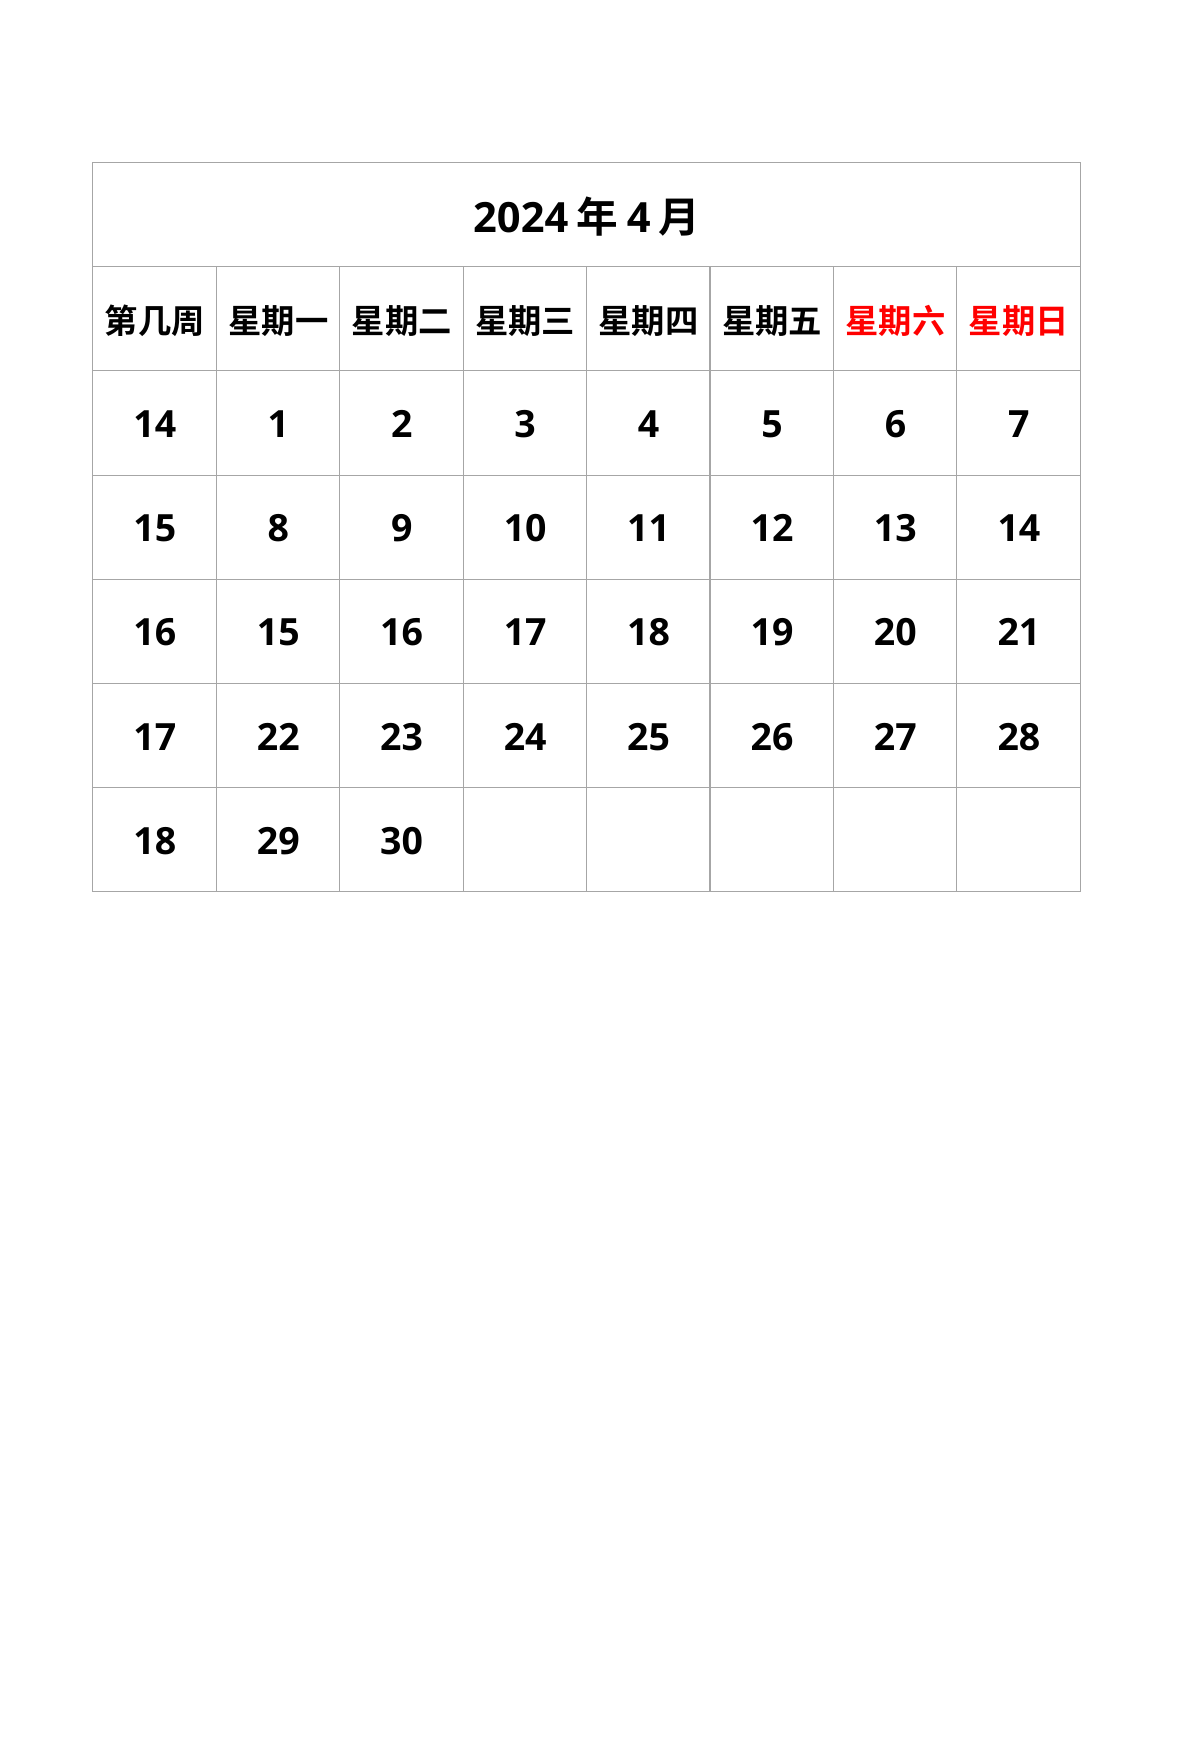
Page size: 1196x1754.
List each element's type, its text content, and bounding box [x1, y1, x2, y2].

table_cell 7 [957, 371, 1080, 474]
table_cell 5 [711, 371, 833, 474]
table_cell 星期日 [957, 267, 1080, 370]
table_cell 星期三 [464, 267, 586, 370]
table_cell 21 [957, 580, 1080, 683]
table_cell 24 [464, 684, 586, 787]
table_cell 27 [834, 684, 956, 787]
table_cell 3 [464, 371, 586, 474]
table_cell 星期四 [587, 267, 709, 370]
table_cell 星期六 [834, 267, 956, 370]
table_cell 星期二 [340, 267, 463, 370]
table_cell 1 [217, 371, 339, 474]
table_cell 20 [834, 580, 956, 683]
table_cell 9 [340, 476, 463, 579]
table_cell 26 [711, 684, 833, 787]
table_cell 22 [217, 684, 339, 787]
table_cell 19 [711, 580, 833, 683]
table_cell 15 [93, 476, 216, 579]
table_cell 12 [711, 476, 833, 579]
table_cell 30 [340, 788, 463, 891]
table_cell 10 [464, 476, 586, 579]
table_cell 14 [93, 371, 216, 474]
table_cell 25 [587, 684, 709, 787]
table_cell 28 [957, 684, 1080, 787]
table_cell 18 [587, 580, 709, 683]
table_cell 16 [340, 580, 463, 683]
table_cell [587, 788, 709, 891]
table_cell 16 [93, 580, 216, 683]
table_cell 18 [93, 788, 216, 891]
table_cell 6 [834, 371, 956, 474]
table_cell [464, 788, 586, 891]
table_cell 29 [217, 788, 339, 891]
table_cell [711, 788, 833, 891]
table_cell 星期一 [217, 267, 339, 370]
table_header 2024年4月 [93, 163, 1080, 266]
table_cell 17 [464, 580, 586, 683]
table_cell [957, 788, 1080, 891]
table_cell 第几周 [93, 267, 216, 370]
table_cell [834, 788, 956, 891]
table_cell 13 [834, 476, 956, 579]
table_cell 17 [93, 684, 216, 787]
table_cell 2 [340, 371, 463, 474]
table_cell 11 [587, 476, 709, 579]
table_cell 23 [340, 684, 463, 787]
table_cell 8 [217, 476, 339, 579]
table_cell 星期五 [711, 267, 833, 370]
table_cell 15 [217, 580, 339, 683]
table_cell 14 [957, 476, 1080, 579]
table_cell 4 [587, 371, 709, 474]
